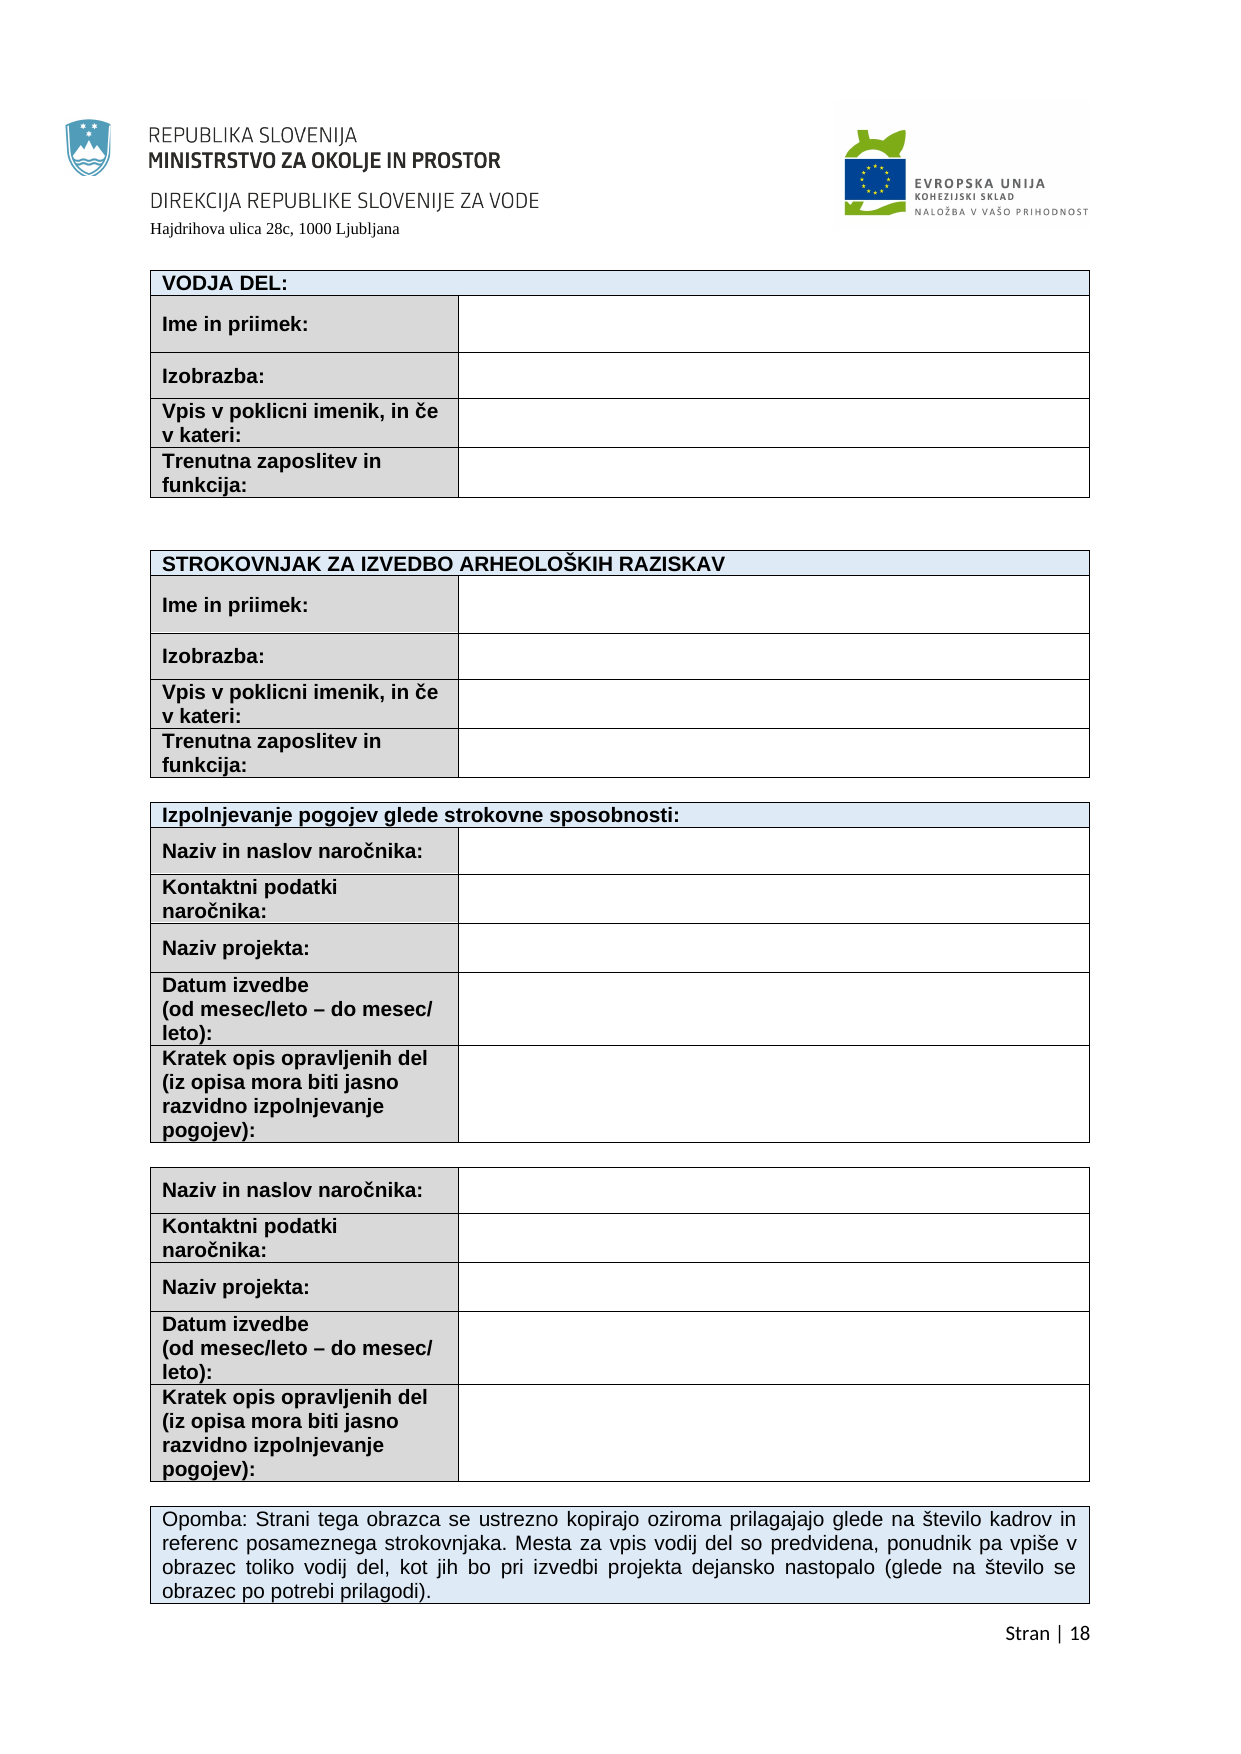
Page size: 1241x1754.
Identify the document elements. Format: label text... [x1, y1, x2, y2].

table_cell [459, 924, 1089, 972]
picture [149, 115, 539, 212]
table_cell [459, 634, 1089, 679]
table_cell Naziv in naslov naročnika: [151, 828, 458, 873]
picture [63, 118, 111, 176]
table_cell [459, 875, 1089, 922]
table_header STROKOVNJAK ZA IZVEDBO ARHEOLOŠKIH RAZISKAV [151, 551, 1089, 575]
table_cell Kratek opis opravljenih del (iz opisa mora biti jasno razvidno izpolnjevanje pogojev): [151, 1046, 458, 1142]
table_cell Kontaktni podatki naročnika: [151, 1214, 458, 1262]
table_cell Kontaktni podatki naročnika: [151, 875, 458, 922]
table_cell [459, 729, 1089, 777]
picture [833, 100, 1091, 230]
table_header Naziv in naslov naročnika: [151, 1168, 458, 1213]
table_header [459, 1168, 1089, 1213]
table_cell Naziv projekta: [151, 1263, 458, 1311]
table_cell Datum izvedbe (od mesec/leto – do mesec/ leto): [151, 1312, 458, 1384]
table_cell Vpis v poklicni imenik, in če v kateri: [151, 399, 458, 447]
table_cell [459, 448, 1089, 497]
table_cell [459, 680, 1089, 728]
table_cell [459, 296, 1089, 352]
table_cell [459, 1263, 1089, 1311]
table_cell [459, 1214, 1089, 1262]
table_cell Vpis v poklicni imenik, in če v kateri: [151, 680, 458, 728]
table_cell [459, 1385, 1089, 1481]
table_cell Kratek opis opravljenih del (iz opisa mora biti jasno razvidno izpolnjevanje pogojev): [151, 1385, 458, 1481]
table_cell [459, 828, 1089, 873]
table_header VODJA DEL: [151, 271, 1089, 295]
table_cell Ime in priimek: [151, 576, 458, 632]
table_cell [459, 399, 1089, 447]
table_cell Trenutna zaposlitev in funkcija: [151, 729, 458, 777]
table_cell Izobrazba: [151, 634, 458, 679]
table_cell [459, 973, 1089, 1045]
table_header Izpolnjevanje pogojev glede strokovne sposobnosti: [151, 803, 1089, 827]
table_cell Datum izvedbe (od mesec/leto – do mesec/ leto): [151, 973, 458, 1045]
table_cell Trenutna zaposlitev in funkcija: [151, 448, 458, 497]
table_cell Ime in priimek: [151, 296, 458, 352]
table_cell [459, 1312, 1089, 1384]
table_cell [459, 1046, 1089, 1142]
table_cell Izobrazba: [151, 353, 458, 398]
table_cell [459, 576, 1089, 632]
table_cell Naziv projekta: [151, 924, 458, 972]
table_cell [459, 353, 1089, 398]
